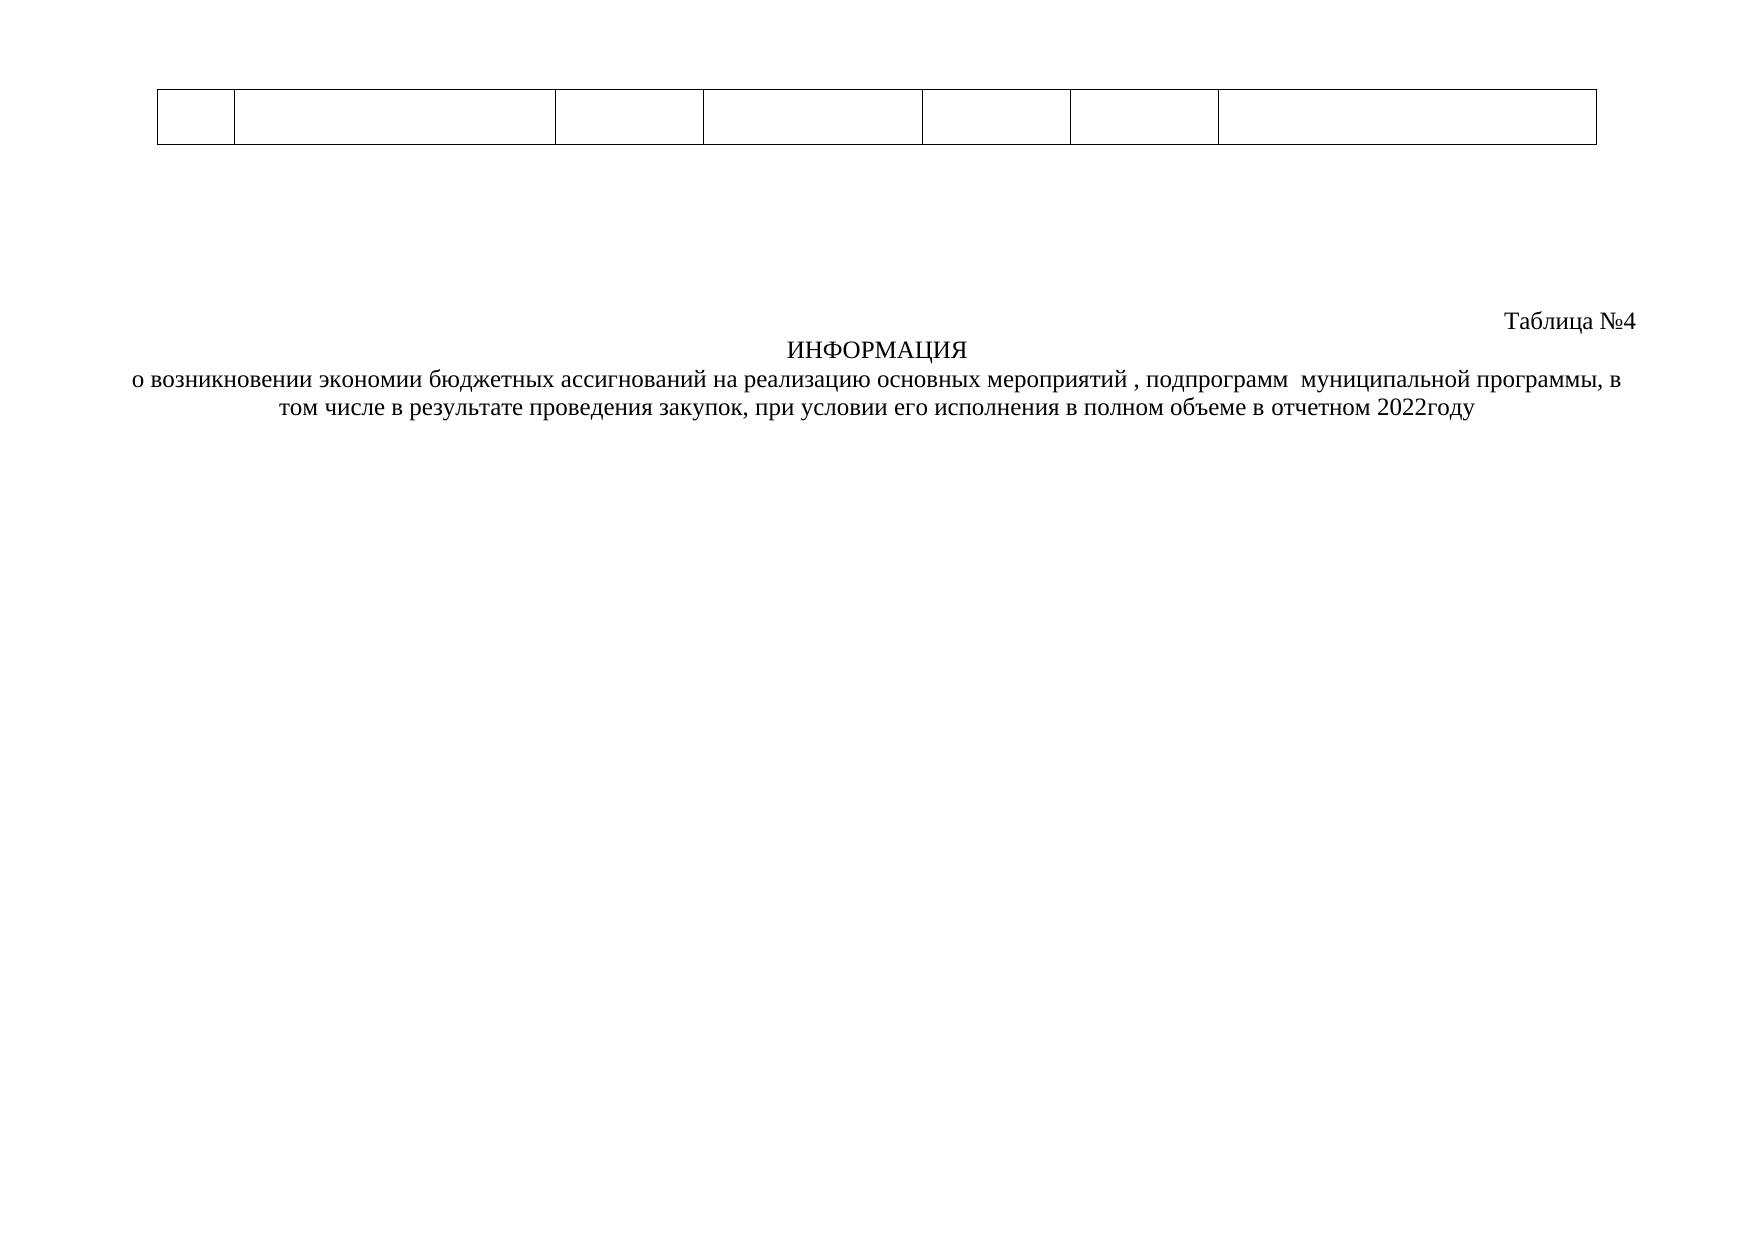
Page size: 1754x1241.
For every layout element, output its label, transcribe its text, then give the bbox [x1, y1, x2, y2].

table_cell [704, 90, 922, 143]
table_cell [1219, 90, 1596, 143]
table_cell [158, 90, 234, 143]
text ИНФОРМАЦИЯ [118, 335, 1636, 364]
table_cell [556, 90, 703, 143]
table_cell [235, 90, 555, 143]
text Таблица №4 [118, 306, 1636, 335]
table_cell [1071, 90, 1218, 143]
table_cell [923, 90, 1070, 143]
text о возникновении экономии бюджетных ассигнований на реализацию основных мероприятий , подпрограмм муниципальной программы, в том числе в результате проведения закупок, при условии его исполнения в полном объеме в отчетном 2022году [118, 364, 1636, 421]
